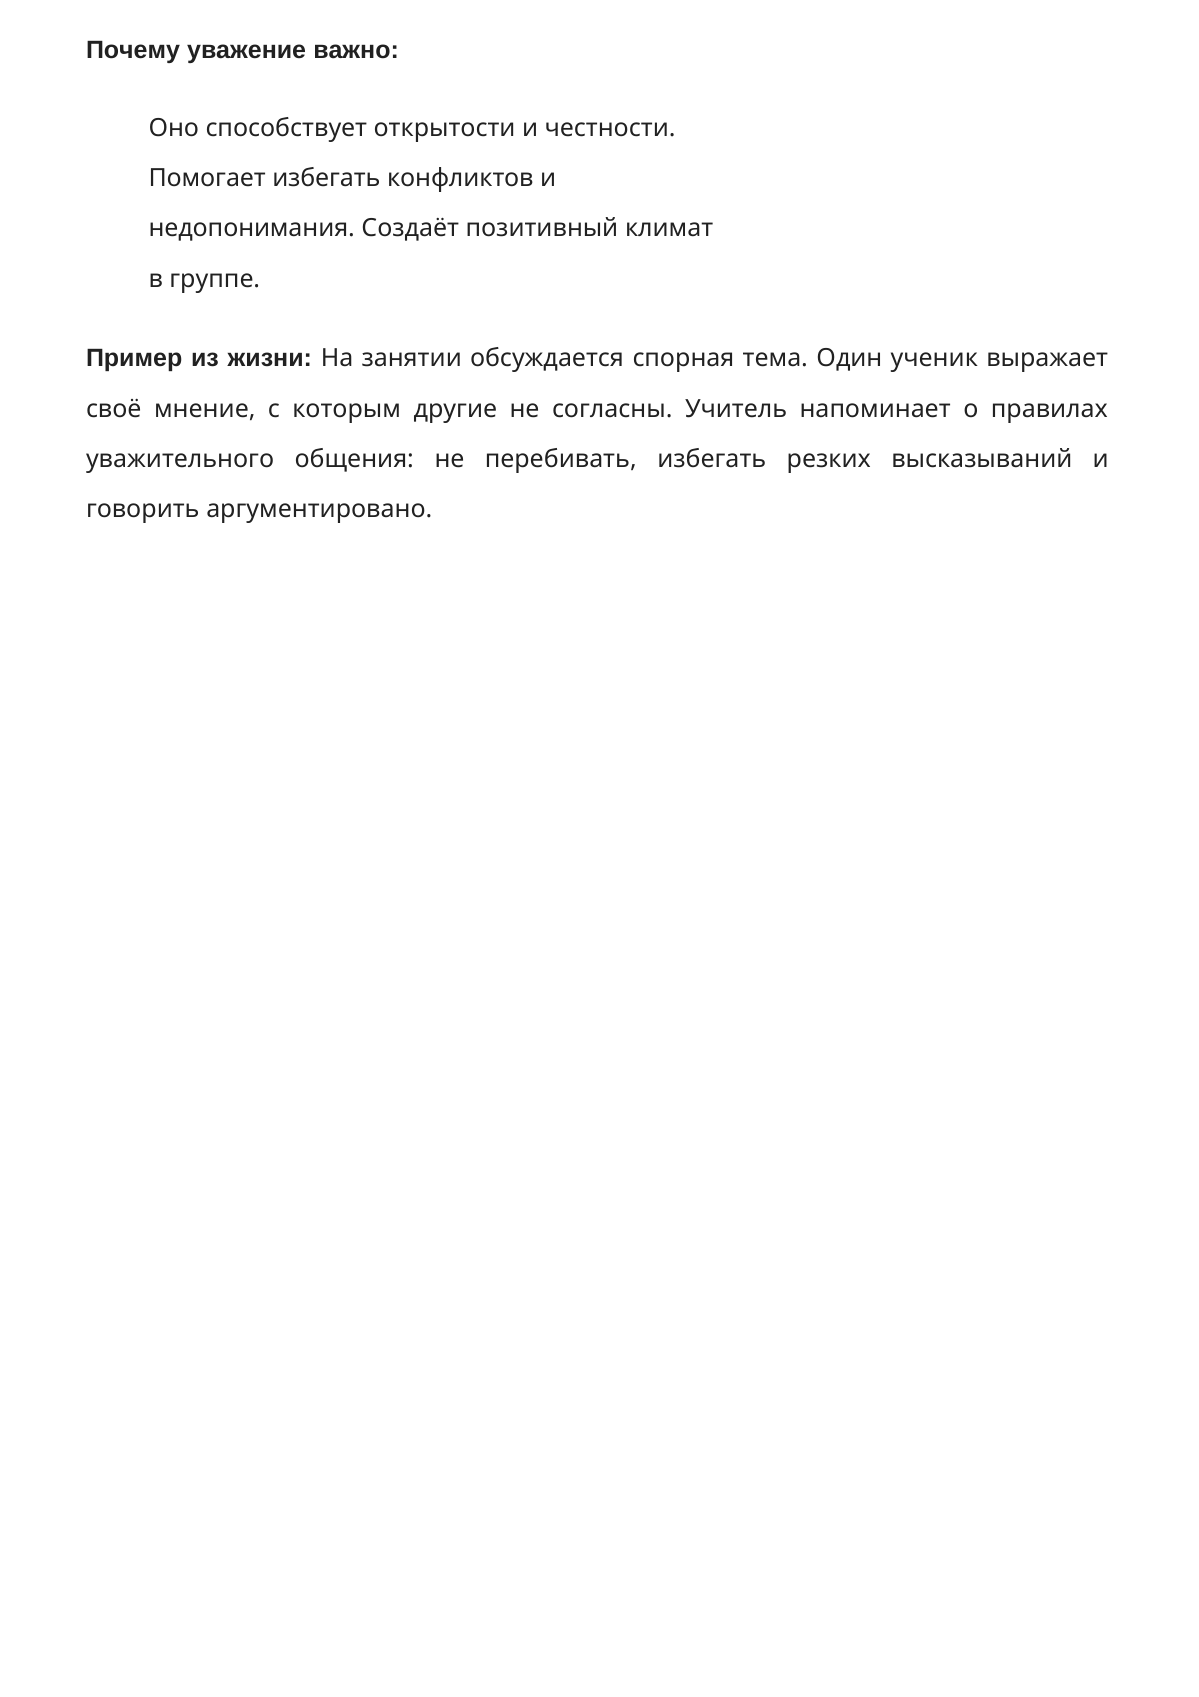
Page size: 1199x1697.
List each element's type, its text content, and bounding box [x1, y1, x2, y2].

text Пример из жизни: На занятии обсуждается спорная тема. Один ученик выражает своё мнение, с которым другие не согласны. Учитель напоминает о правилах уважительного общения: не перебивать, избегать резких высказываний и говорить аргументировано. [86, 340, 1108, 525]
subtitle Почему уважение важно: [86, 35, 1199, 64]
text Оно способствует открытости и честности. Помогает избегать конфликтов и недопонимания. Создаёт позитивный климат в группе. [148, 109, 727, 294]
